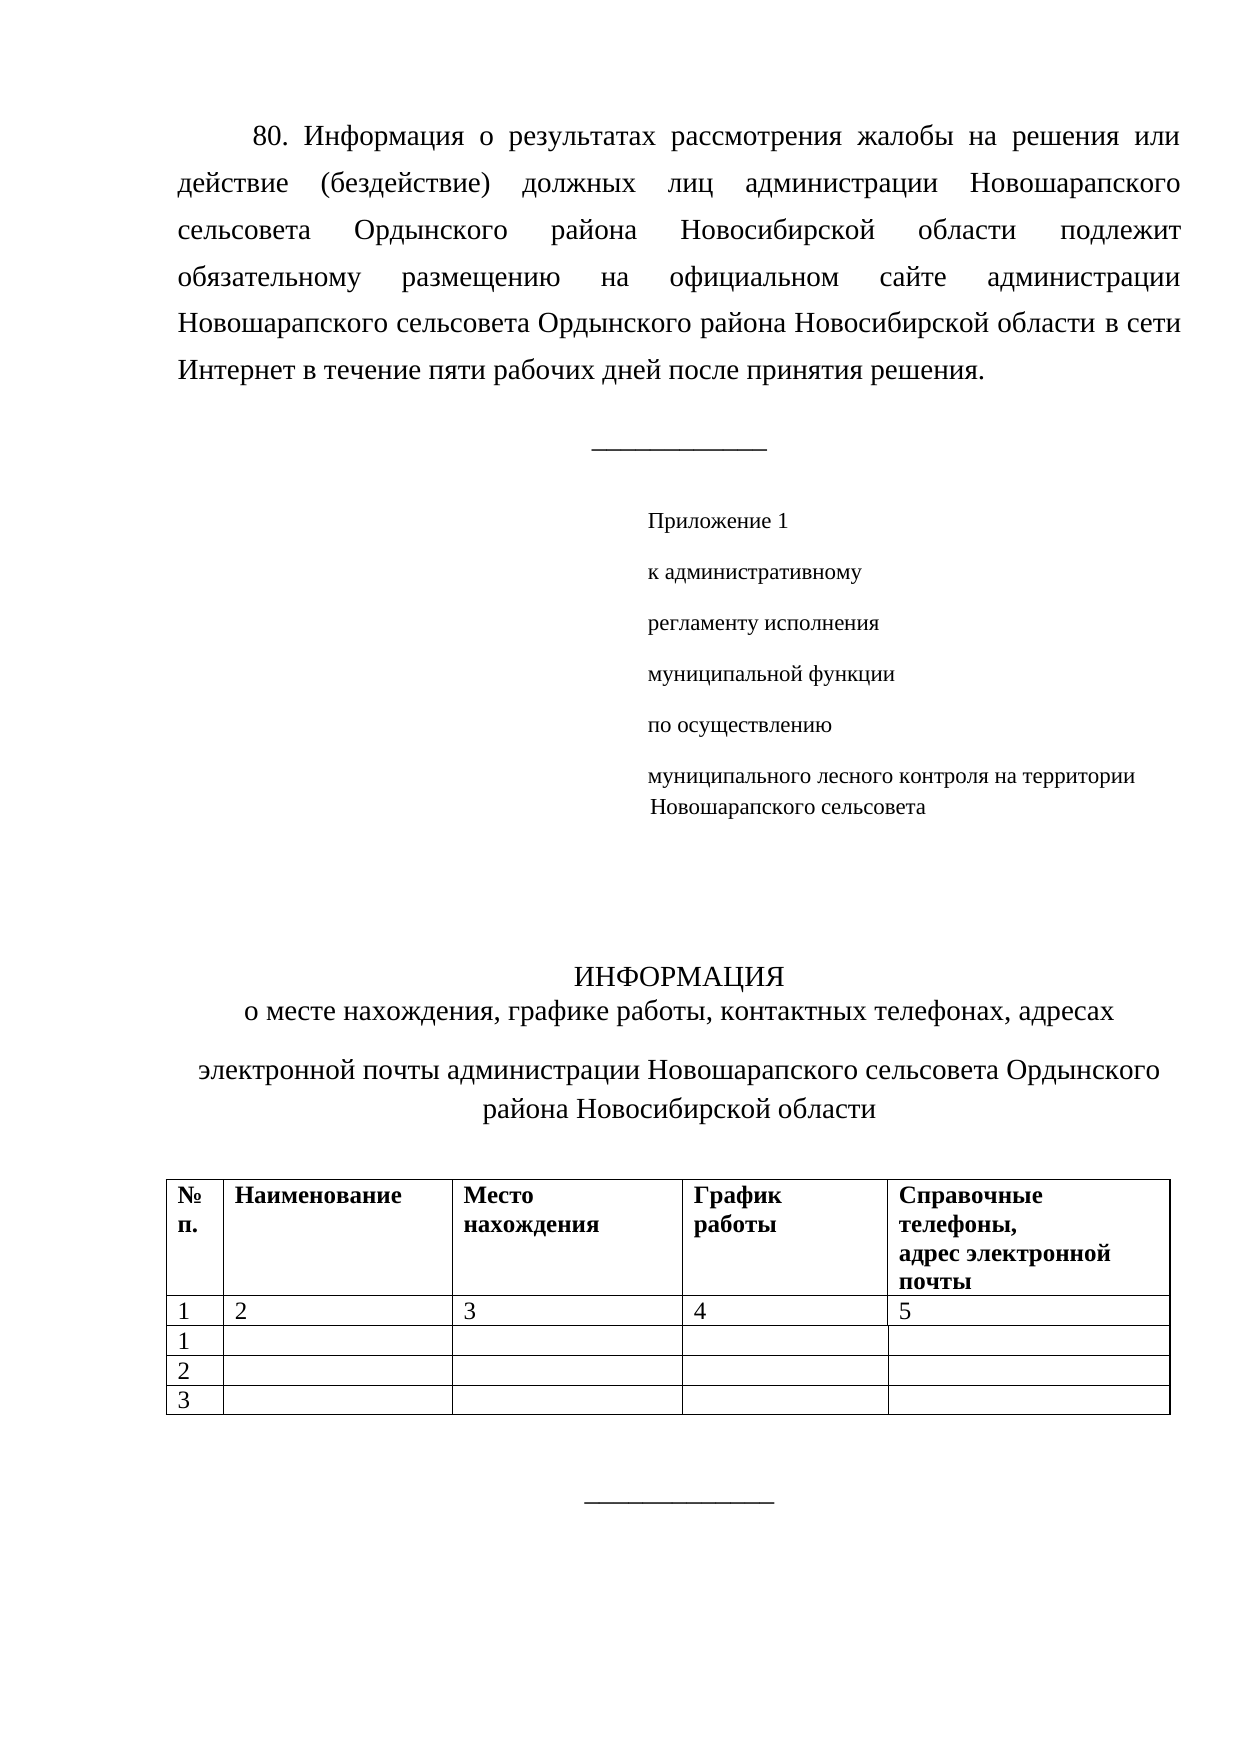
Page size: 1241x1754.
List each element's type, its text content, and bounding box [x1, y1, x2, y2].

table_cell [889, 1356, 1169, 1384]
text по осуществлению [648, 711, 1181, 738]
text ____________ [177, 420, 1181, 454]
table_header № п. [167, 1180, 223, 1295]
table_cell [453, 1356, 682, 1384]
table_cell [224, 1356, 452, 1384]
table_cell 1 [167, 1326, 223, 1355]
table_cell [224, 1386, 452, 1414]
table_cell [683, 1356, 888, 1384]
table_header Наименование [224, 1180, 452, 1295]
table_header Справочные телефоны, адрес электронной почты [888, 1180, 1169, 1295]
text муниципального лесного контроля на территории Новошарапского сельсовета [648, 762, 1181, 819]
table_cell 1 [167, 1296, 223, 1325]
table_cell 3 [453, 1296, 682, 1325]
table_header Место нахождения [453, 1180, 682, 1295]
table_cell 5 [888, 1296, 1169, 1325]
text к административному [648, 558, 1181, 585]
table_cell 3 [167, 1386, 223, 1414]
table_cell [889, 1326, 1169, 1355]
table_cell [453, 1326, 682, 1355]
text муниципальной функции [648, 660, 1181, 687]
table_cell 2 [167, 1356, 223, 1384]
table_cell [889, 1386, 1169, 1414]
table_cell 4 [683, 1296, 887, 1325]
text ИНФОРМАЦИЯ [177, 959, 1181, 993]
table_cell [683, 1326, 888, 1355]
text 80. Информация о результатах рассмотрения жалобы на решения или действие (бездействие) должных лиц администрации Новошарапского сельсовета Ордынского района Новосибирской области подлежит обязательному размещению на официальном сайте администрации Новошарапского сельсовета Ордынского района Новосибирской области в сети Интернет в течение пяти рабочих дней после принятия решения. [177, 118, 1181, 386]
text _____________ [177, 1473, 1181, 1506]
text Приложение 1 [648, 507, 1181, 534]
table_header График работы [683, 1180, 887, 1295]
table_cell 2 [224, 1296, 452, 1325]
text регламенту исполнения [648, 609, 1181, 636]
text о месте нахождения, графике работы, контактных телефонах, адресах [177, 993, 1181, 1027]
table_cell [683, 1386, 888, 1414]
table_cell [453, 1386, 682, 1414]
table_cell [224, 1326, 452, 1355]
text электронной почты администрации Новошарапского сельсовета Ордынского района Новосибирской области [177, 1052, 1181, 1124]
